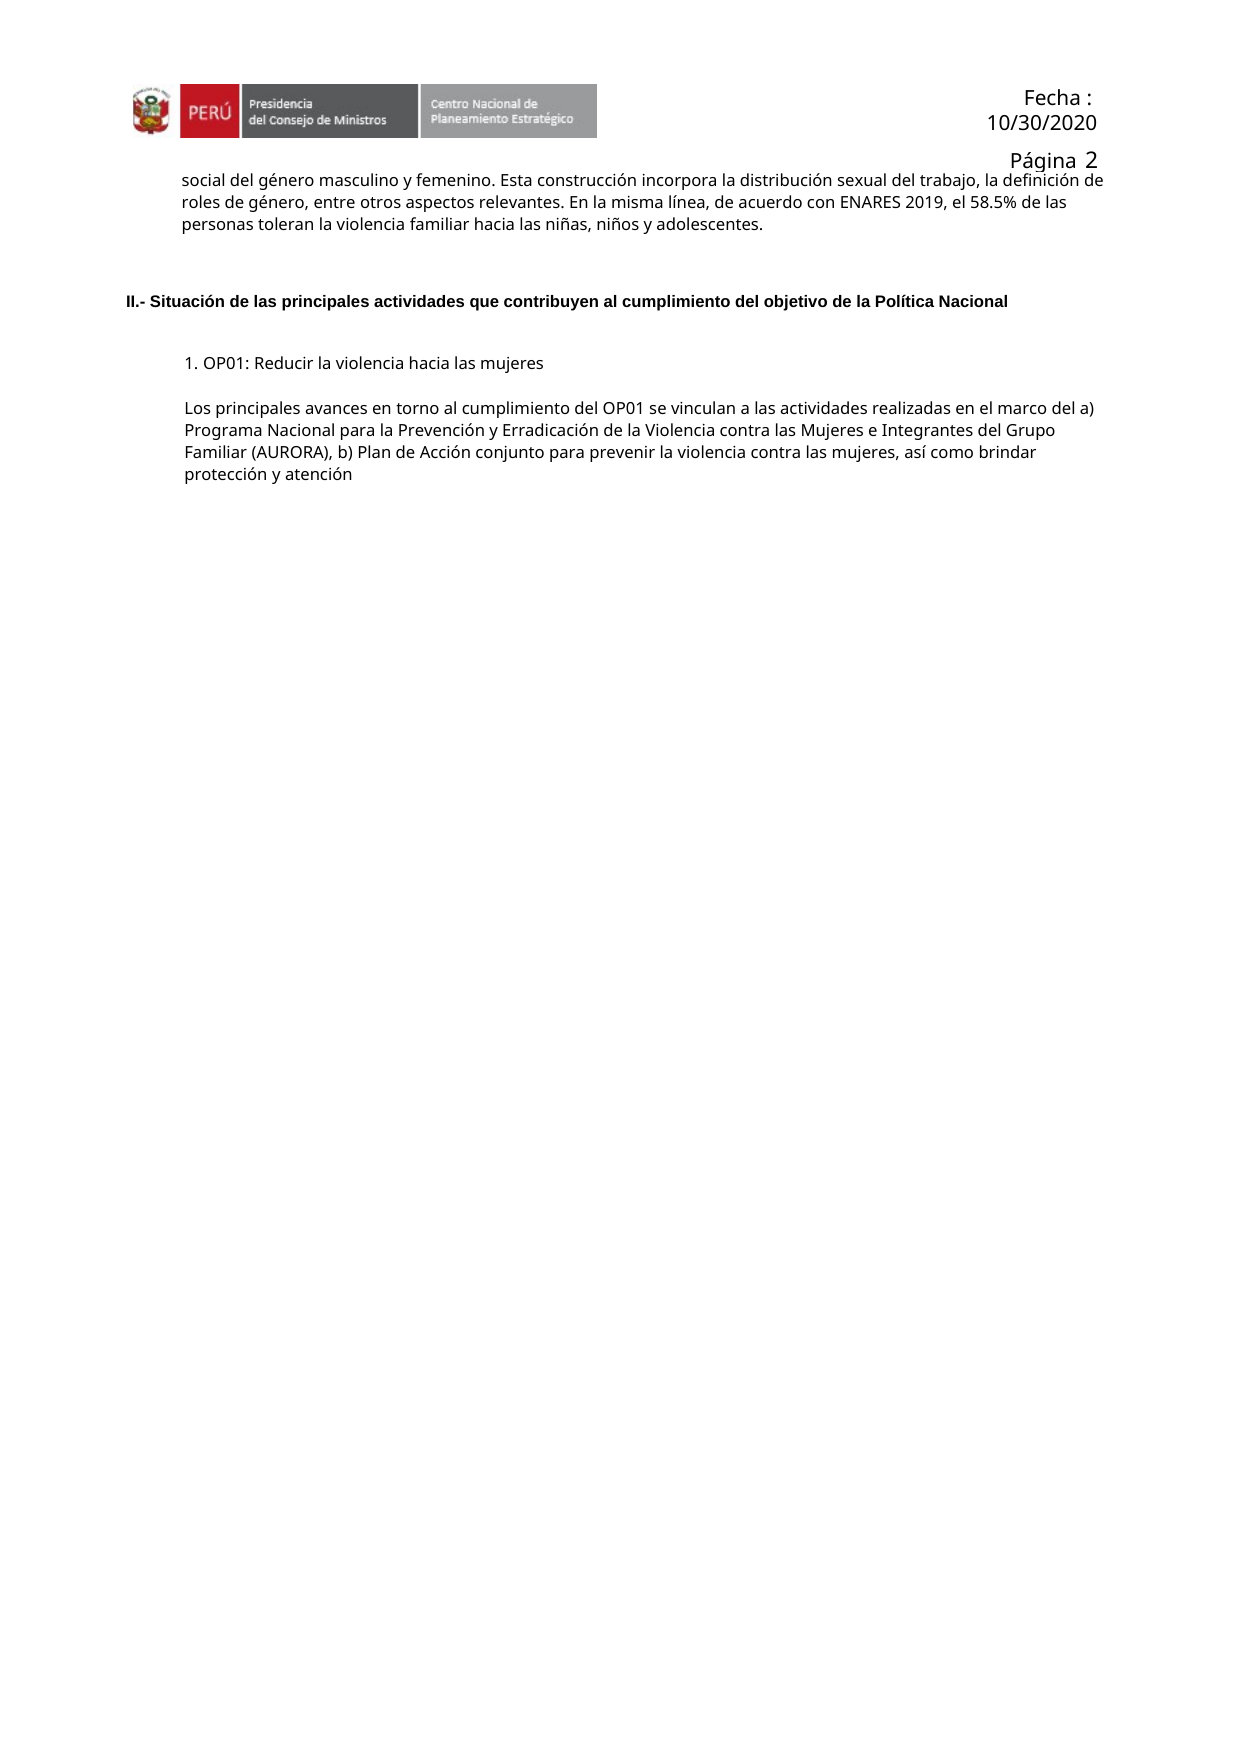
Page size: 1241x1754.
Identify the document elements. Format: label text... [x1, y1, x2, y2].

text Los principales avances en torno al cumplimiento del OP01 se vinculan a las actividades realizadas en el marco del a) Programa Nacional para la Prevención y Erradicación de la Violencia contra las Mujeres e Integrantes del Grupo Familiar (AURORA), b) Plan de Acción conjunto para prevenir la violencia contra las mujeres, así como brindar protección y atención [184, 397, 1111, 486]
list OP01: Reducir la violencia hacia las mujeres [184, 352, 1128, 374]
picture [132, 84, 597, 138]
subtitle II.- Situación de las principales actividades que contribuyen al cumplimiento del objetivo de la Política Nacional [126, 291, 1128, 311]
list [181, 169, 1108, 236]
